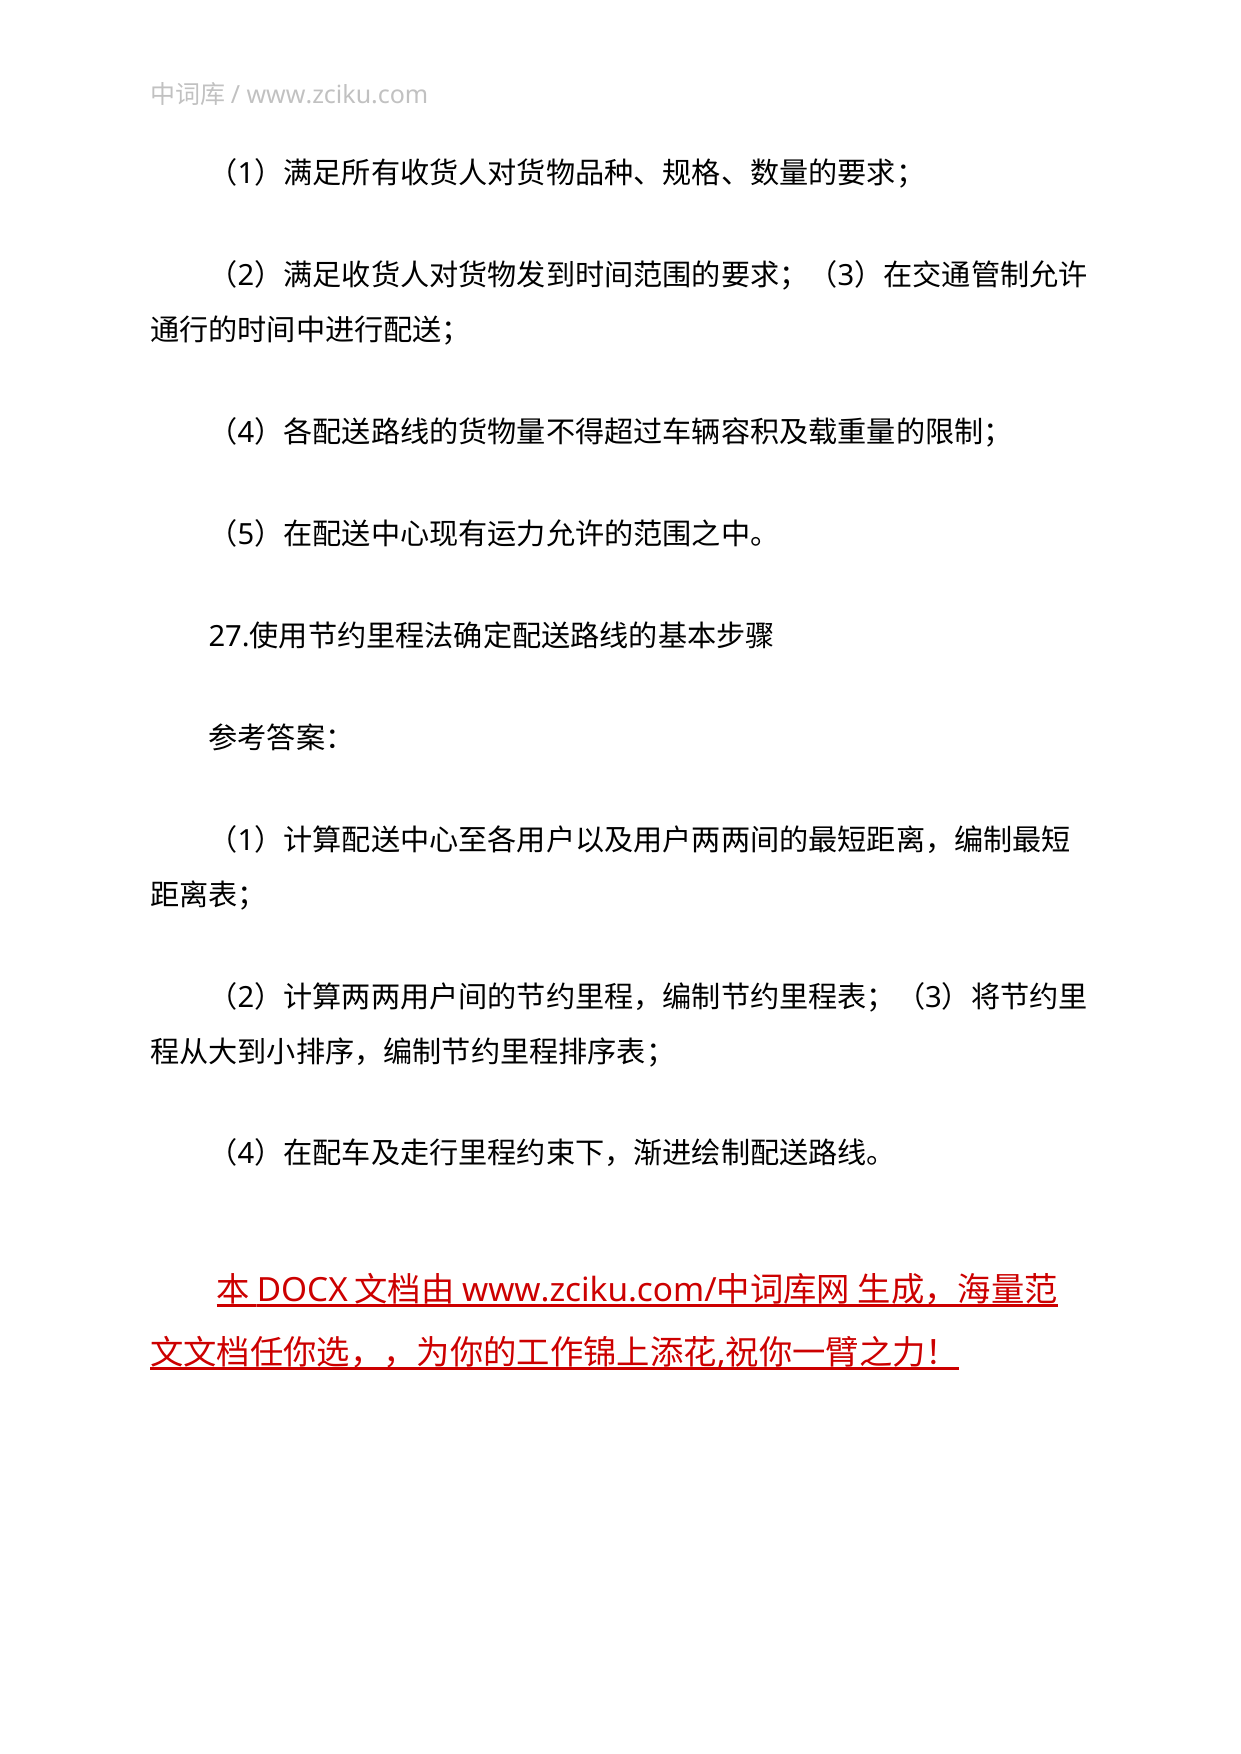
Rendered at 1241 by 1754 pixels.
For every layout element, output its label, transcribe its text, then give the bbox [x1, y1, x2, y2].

text （2）计算两两用户间的节约里程，编制节约里程表；（3）将节约里程从大到小排序，编制节约里程排序表； [150, 973, 1090, 1071]
text 本DOCX文档由 www.zciku.com/中词库网 生成，海量范文文档任你选，，为你的工作锦上添花,祝你一臂之力！ [150, 1263, 1090, 1374]
text （1）计算配送中心至各用户以及用户两两间的最短距离，编制最短距离表； [150, 816, 1090, 914]
text （5）在配送中心现有运力允许的范围之中。 [150, 511, 1090, 553]
text （4）各配送路线的货物量不得超过车辆容积及载重量的限制； [150, 409, 1090, 451]
text 参考答案： [150, 715, 1090, 757]
text （1）满足所有收货人对货物品种、规格、数量的要求； [150, 150, 1090, 192]
text 27.使用节约里程法确定配送路线的基本步骤 [150, 613, 1090, 655]
text （4）在配车及走行里程约束下，渐进绘制配送路线。 [150, 1130, 1090, 1172]
text （2）满足收货人对货物发到时间范围的要求；（3）在交通管制允许通行的时间中进行配送； [150, 252, 1090, 349]
